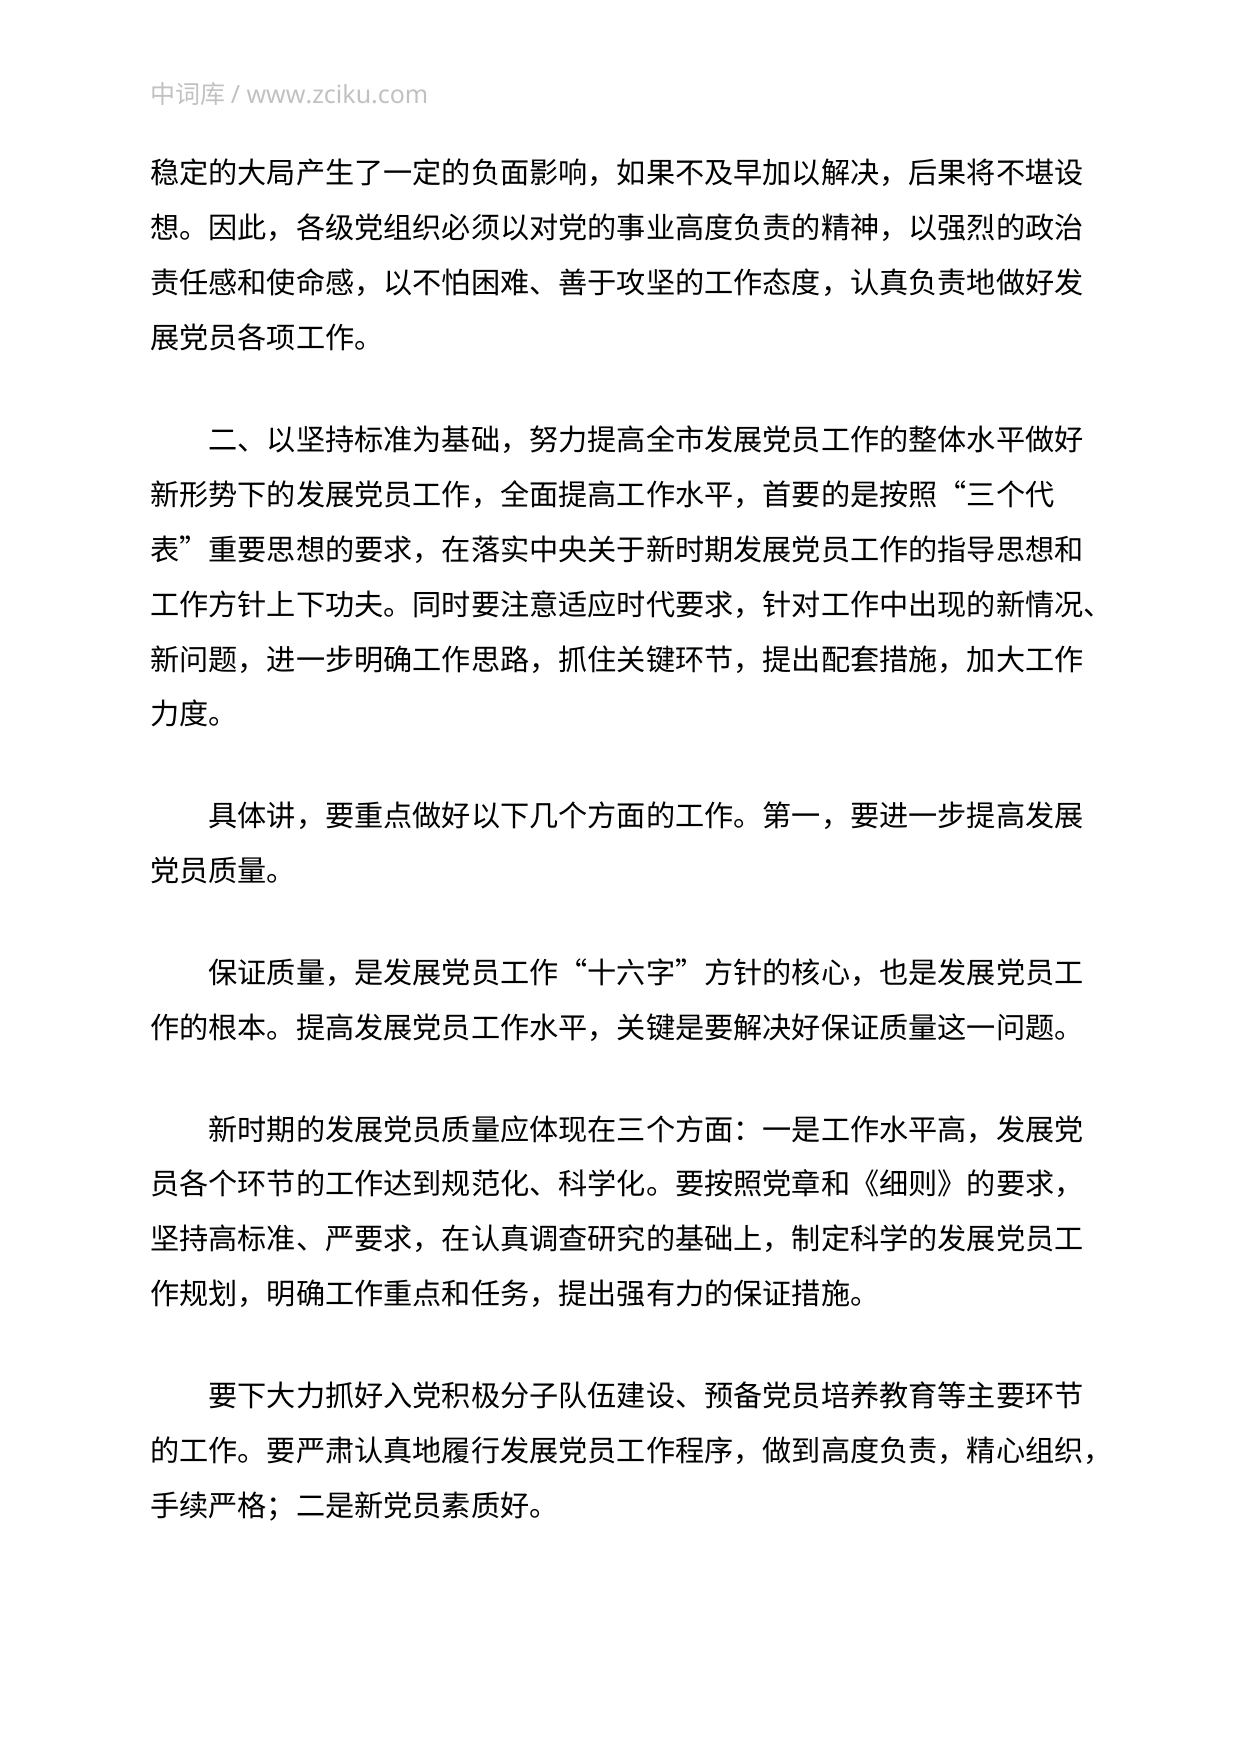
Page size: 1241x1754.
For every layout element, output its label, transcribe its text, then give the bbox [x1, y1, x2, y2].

text 新时期的发展党员质量应体现在三个方面：一是工作水平高，发展党员各个环节的工作达到规范化、科学化。要按照党章和《细则》的要求，坚持高标准、严要求，在认真调查研究的基础上，制定科学的发展党员工作规划，明确工作重点和任务，提出强有力的保证措施。 [150, 1106, 1090, 1313]
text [150, 150, 1090, 357]
text 二、以坚持标准为基础，努力提高全市发展党员工作的整体水平做好新形势下的发展党员工作，全面提高工作水平，首要的是按照“三个代表”重要思想的要求，在落实中央关于新时期发展党员工作的指导思想和工作方针上下功夫。同时要注意适应时代要求，针对工作中出现的新情况、新问题，进一步明确工作思路，抓住关键环节，提出配套措施，加大工作力度。 [150, 416, 1090, 733]
text 要下大力抓好入党积极分子队伍建设、预备党员培养教育等主要环节的工作。要严肃认真地履行发展党员工作程序，做到高度负责，精心组织，手续严格；二是新党员素质好。 [150, 1372, 1090, 1524]
text 保证质量，是发展党员工作“十六字”方针的核心，也是发展党员工作的根本。提高发展党员工作水平，关键是要解决好保证质量这一问题。 [150, 949, 1090, 1047]
text 具体讲，要重点做好以下几个方面的工作。第一，要进一步提高发展党员质量。 [150, 793, 1090, 890]
